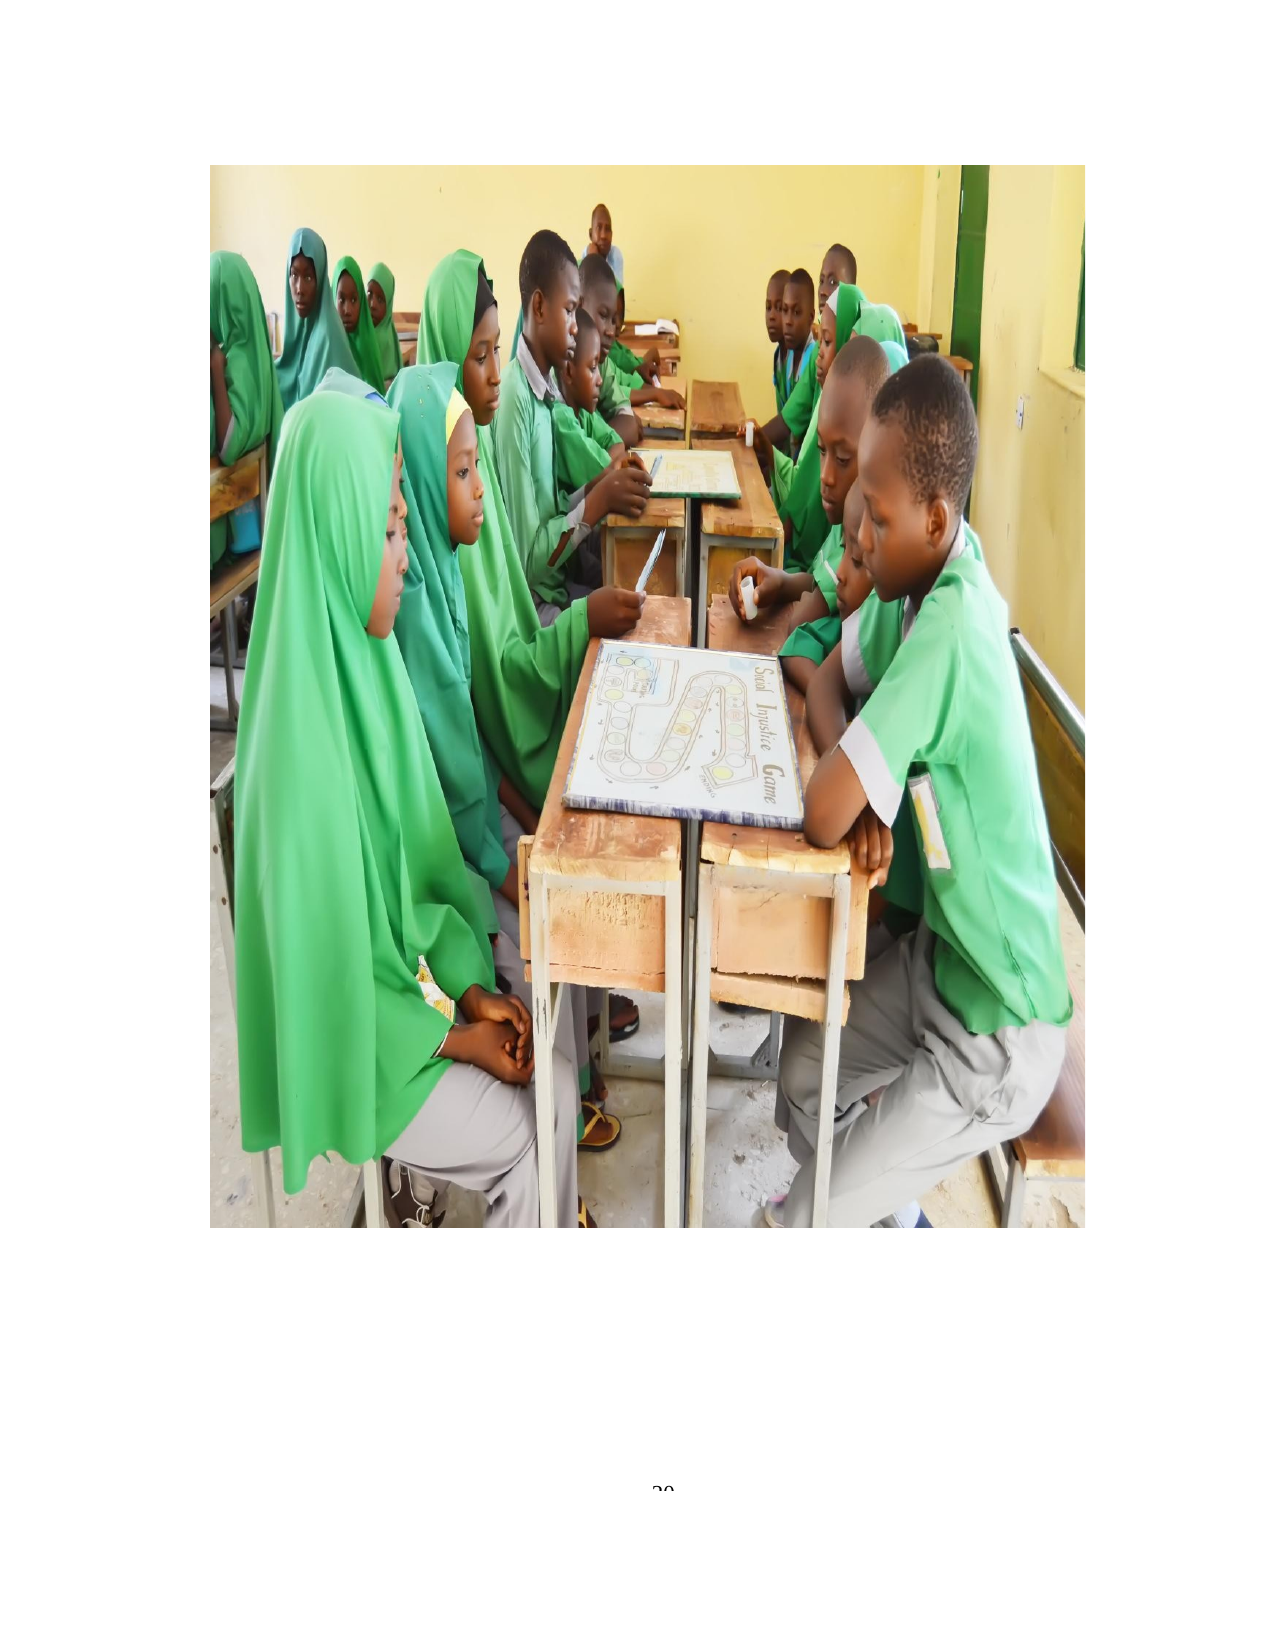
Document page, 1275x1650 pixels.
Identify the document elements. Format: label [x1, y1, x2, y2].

picture [210, 165, 1086, 1228]
